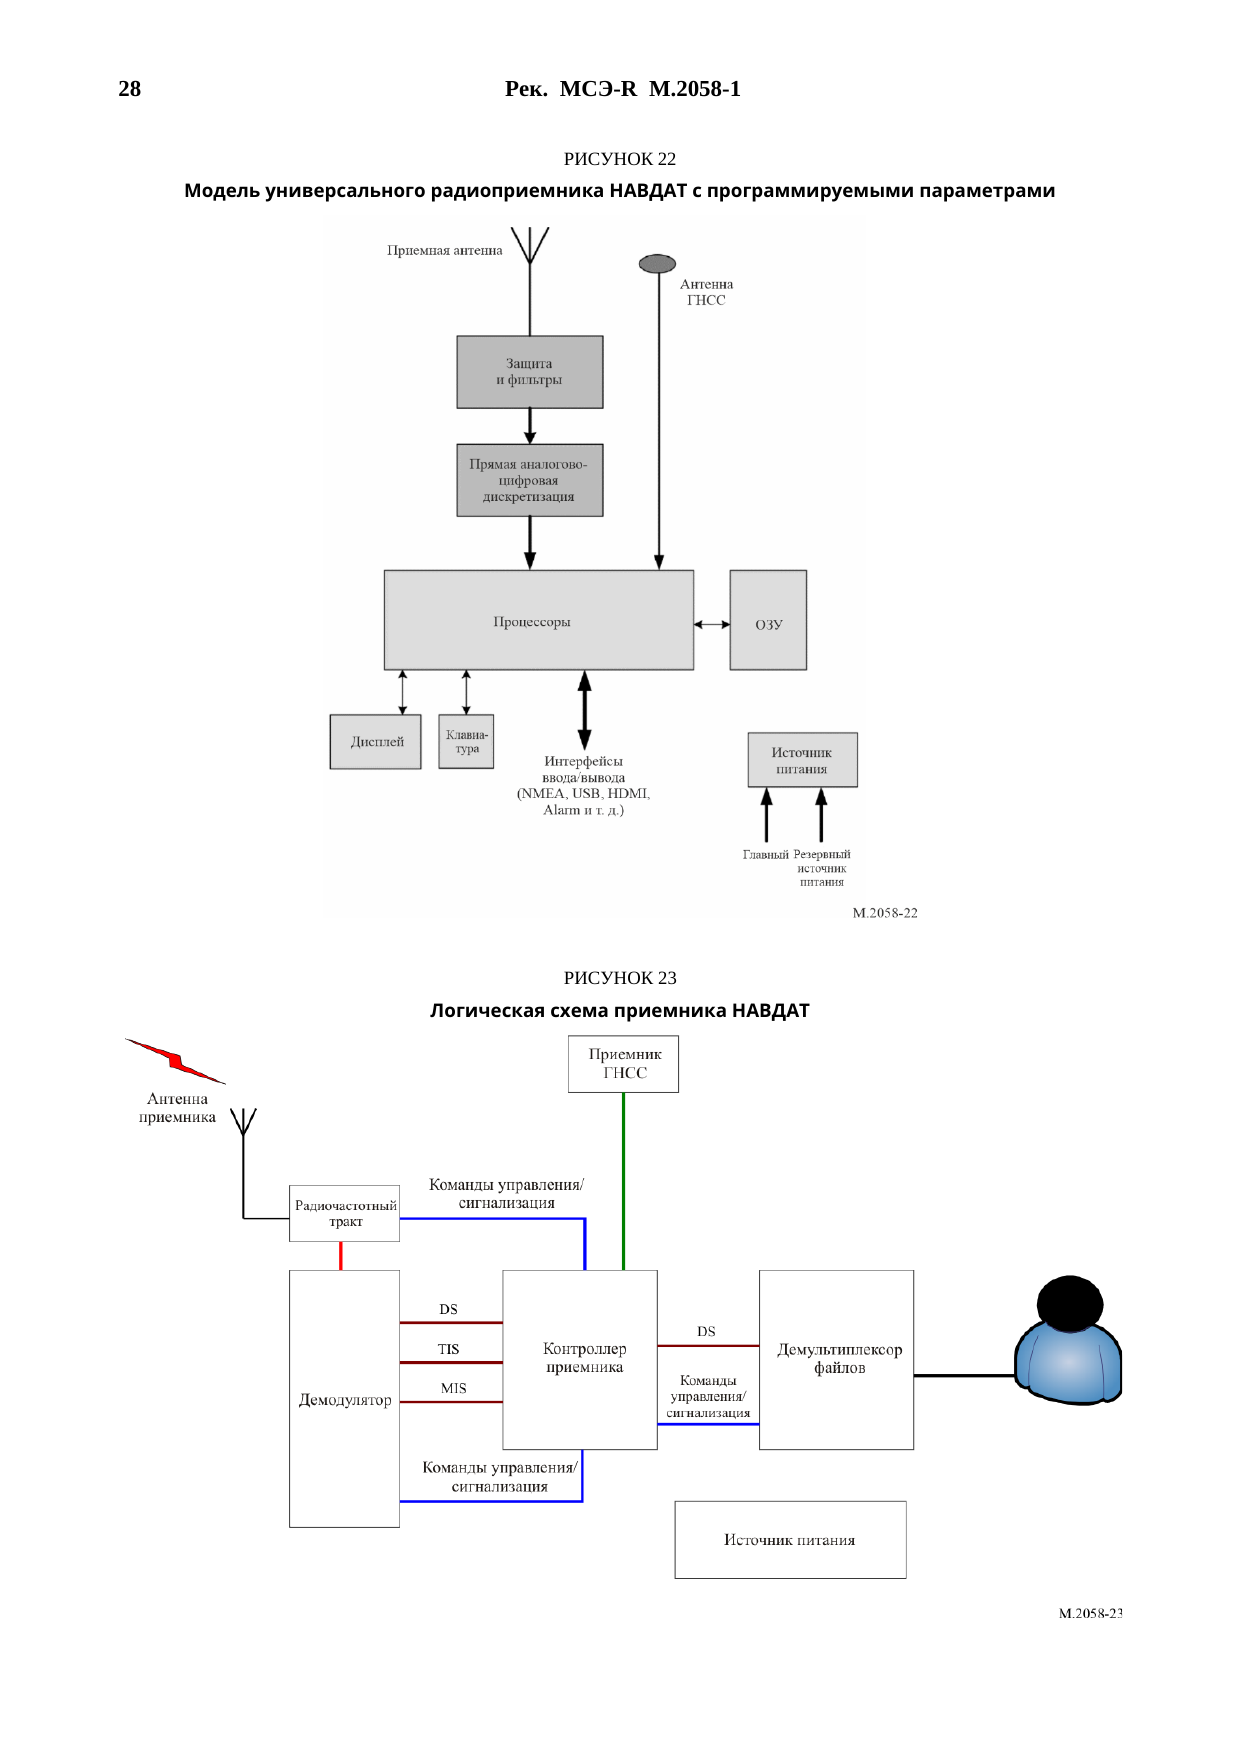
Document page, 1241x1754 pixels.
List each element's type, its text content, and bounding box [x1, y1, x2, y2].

picture [323, 215, 918, 918]
picture [118, 1035, 1123, 1618]
title Модель универсального радиоприемника НАВДАТ с программируемыми параметрами [118, 178, 1122, 203]
text РИСУНОК 23 [118, 967, 1122, 989]
text РИСУНОК 22 [118, 148, 1122, 169]
title Логическая схема приемника НАВДАТ [118, 997, 1122, 1023]
